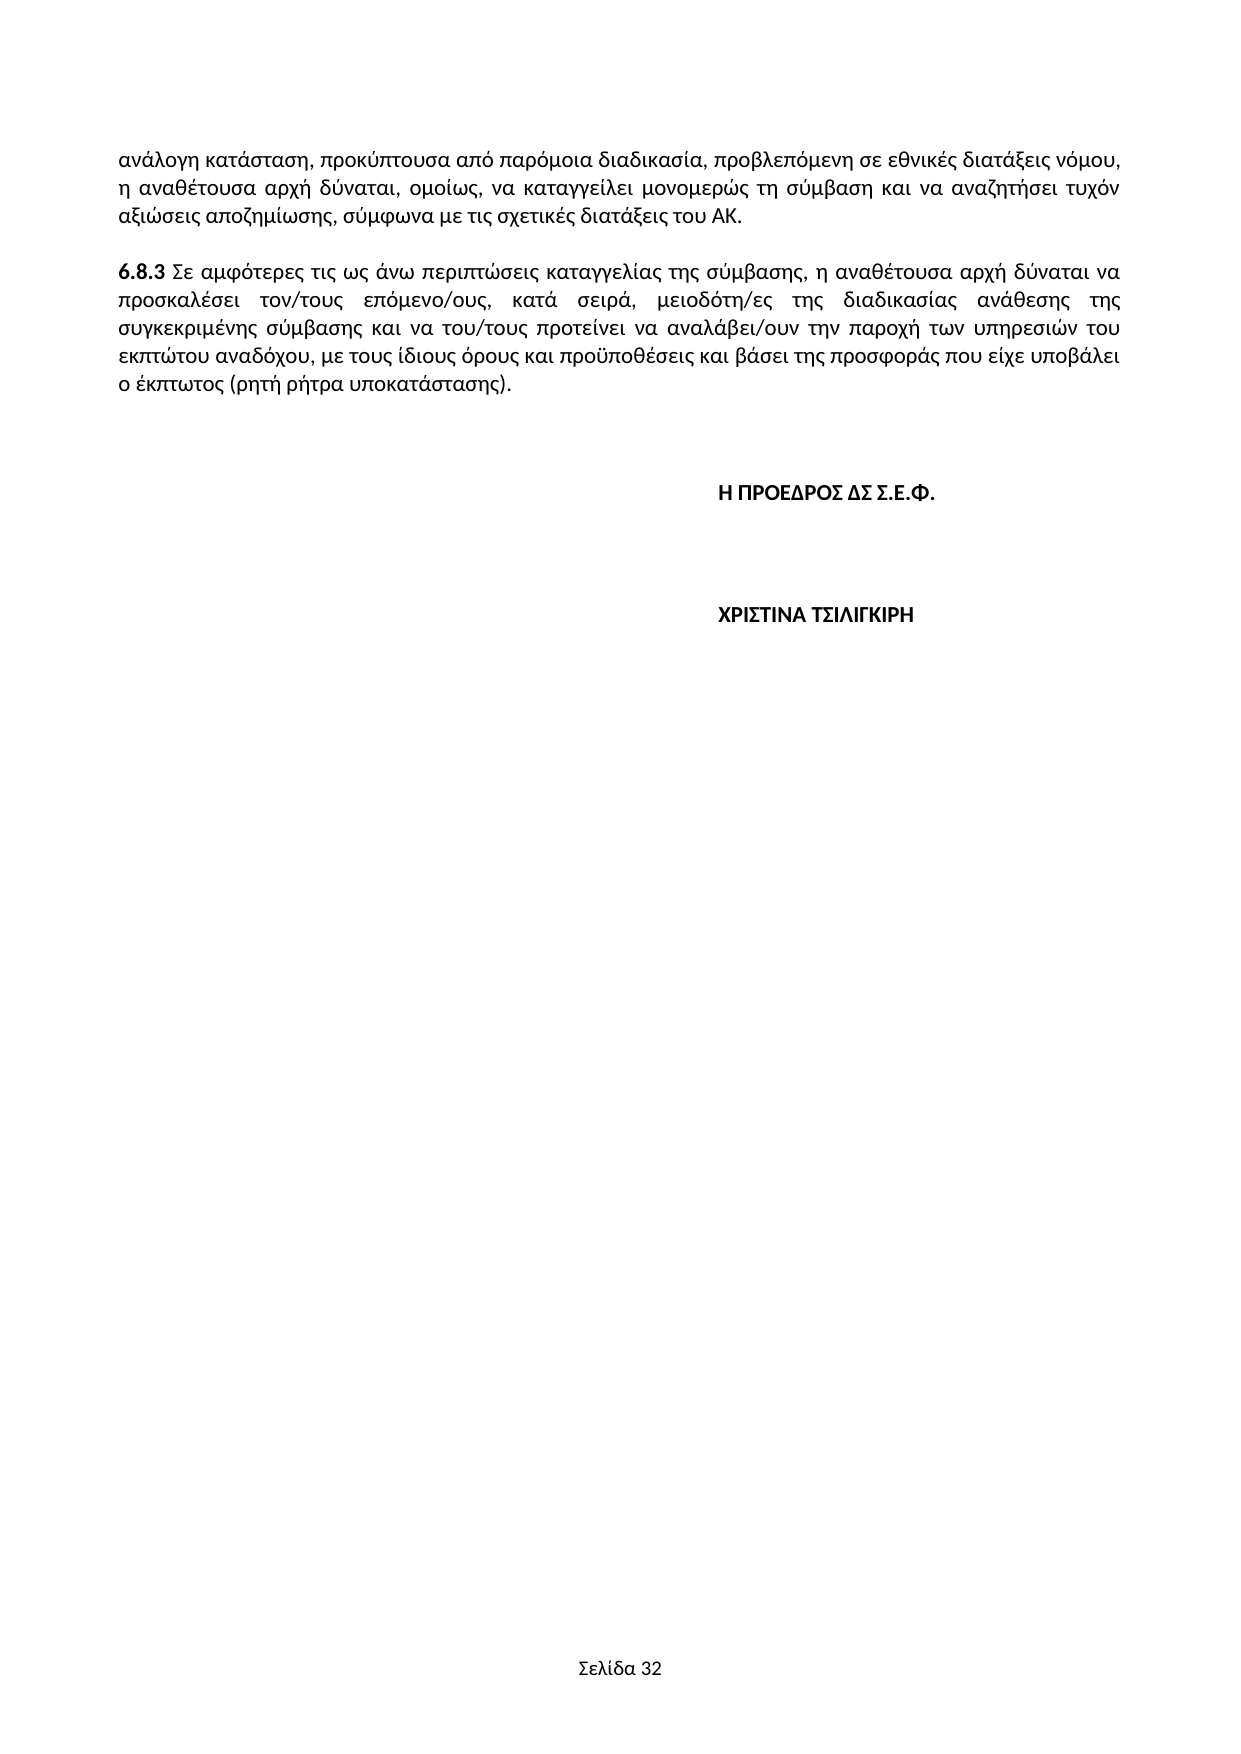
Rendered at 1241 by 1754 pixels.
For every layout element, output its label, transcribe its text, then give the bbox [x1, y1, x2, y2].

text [118, 145, 1122, 229]
text Η ΠΡΟΕΔΡΟΣ ΔΣ Σ.Ε.Φ. [118, 478, 1122, 506]
text 6.8.3 Σε αμφότερες τις ως άνω περιπτώσεις καταγγελίας της σύμβασης, η αναθέτουσα αρχή δύναται να προσκαλέσει τον/τους επόμενο/ους, κατά σειρά, μειοδότη/ες της διαδικασίας ανάθεσης της συγκεκριμένης σύμβασης και να του/τους προτείνει να αναλάβει/ουν την παροχή των υπηρεσιών του εκπτώτου αναδόχου, με τους ίδιους όρους και προϋποθέσεις και βάσει της προσφοράς που είχε υποβάλει ο έκπτωτος (ρητή ρήτρα υποκατάστασης). [118, 257, 1122, 397]
text ΧΡΙΣΤΙΝΑ ΤΣΙΛΙΓΚΙΡΗ [118, 600, 1122, 628]
